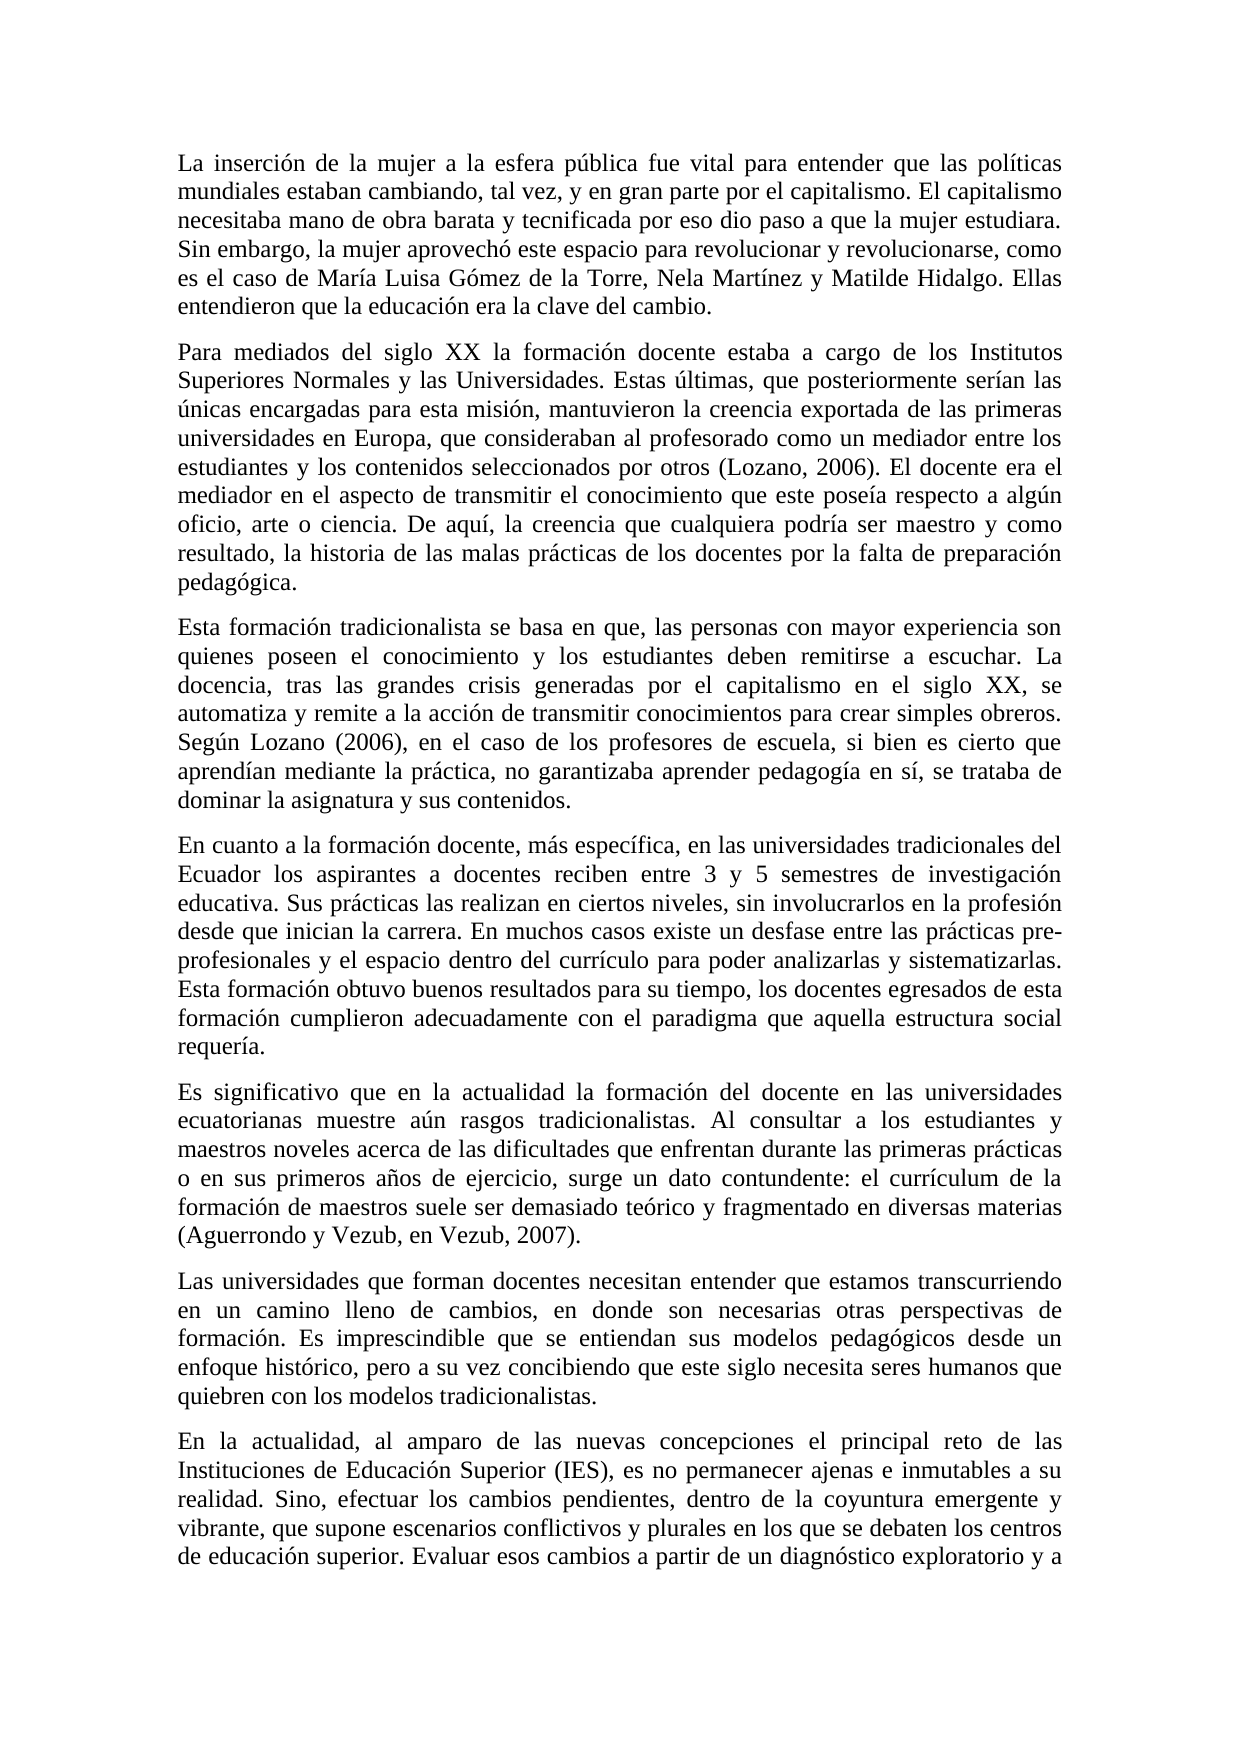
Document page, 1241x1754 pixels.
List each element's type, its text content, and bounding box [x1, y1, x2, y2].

text Es significativo que en la actualidad la formación del docente en las universidades ecuatorianas muestre aún rasgos tradicionalistas. Al consultar a los estudiantes y maestros noveles acerca de las dificultades que enfrentan durante las primeras prácticas o en sus primeros años de ejercicio, surge un dato contundente: el currículum de la formación de maestros suele ser demasiado teórico y fragmentado en diversas materias (Aguerrondo y Vezub, en Vezub, 2007). [177, 1077, 1063, 1249]
text Para mediados del siglo XX la formación docente estaba a cargo de los Institutos Superiores Normales y las Universidades. Estas últimas, que posteriormente serían las únicas encargadas para esta misión, mantuvieron la creencia exportada de las primeras universidades en Europa, que consideraban al profesorado como un mediador entre los estudiantes y los contenidos seleccionados por otros (Lozano, 2006). El docente era el mediador en el aspecto de transmitir el conocimiento que este poseía respecto a algún oficio, arte o ciencia. De aquí, la creencia que cualquiera podría ser maestro y como resultado, la historia de las malas prácticas de los docentes por la falta de preparación pedagógica. [177, 337, 1063, 596]
text Las universidades que forman docentes necesitan entender que estamos transcurriendo en un camino lleno de cambios, en donde son necesarias otras perspectivas de formación. Es imprescindible que se entiendan sus modelos pedagógicos desde un enfoque histórico, pero a su vez concibiendo que este siglo necesita seres humanos que quiebren con los modelos tradicionalistas. [177, 1266, 1063, 1410]
text En cuanto a la formación docente, más específica, en las universidades tradicionales del Ecuador los aspirantes a docentes reciben entre 3 y 5 semestres de investigación educativa. Sus prácticas las realizan en ciertos niveles, sin involucrarlos en la profesión desde que inician la carrera. En muchos casos existe un desfase entre las prácticas pre-profesionales y el espacio dentro del currículo para poder analizarlas y sistematizarlas. Esta formación obtuvo buenos resultados para su tiempo, los docentes egresados de esta formación cumplieron adecuadamente con el paradigma que aquella estructura social requería. [177, 830, 1063, 1060]
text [177, 1426, 1063, 1570]
text La inserción de la mujer a la esfera pública fue vital para entender que las políticas mundiales estaban cambiando, tal vez, y en gran parte por el capitalismo. El capitalismo necesitaba mano de obra barata y tecnificada por eso dio paso a que la mujer estudiara. Sin embargo, la mujer aprovechó este espacio para revolucionar y revolucionarse, como es el caso de María Luisa Gómez de la Torre, Nela Martínez y Matilde Hidalgo. Ellas entendieron que la educación era la clave del cambio. [177, 148, 1063, 320]
text Esta formación tradicionalista se basa en que, las personas con mayor experiencia son quienes poseen el conocimiento y los estudiantes deben remitirse a escuchar. La docencia, tras las grandes crisis generadas por el capitalismo en el siglo XX, se automatiza y remite a la acción de transmitir conocimientos para crear simples obreros. Según Lozano (2006), en el caso de los profesores de escuela, si bien es cierto que aprendían mediante la práctica, no garantizaba aprender pedagogía en sí, se trataba de dominar la asignatura y sus contenidos. [177, 612, 1063, 813]
